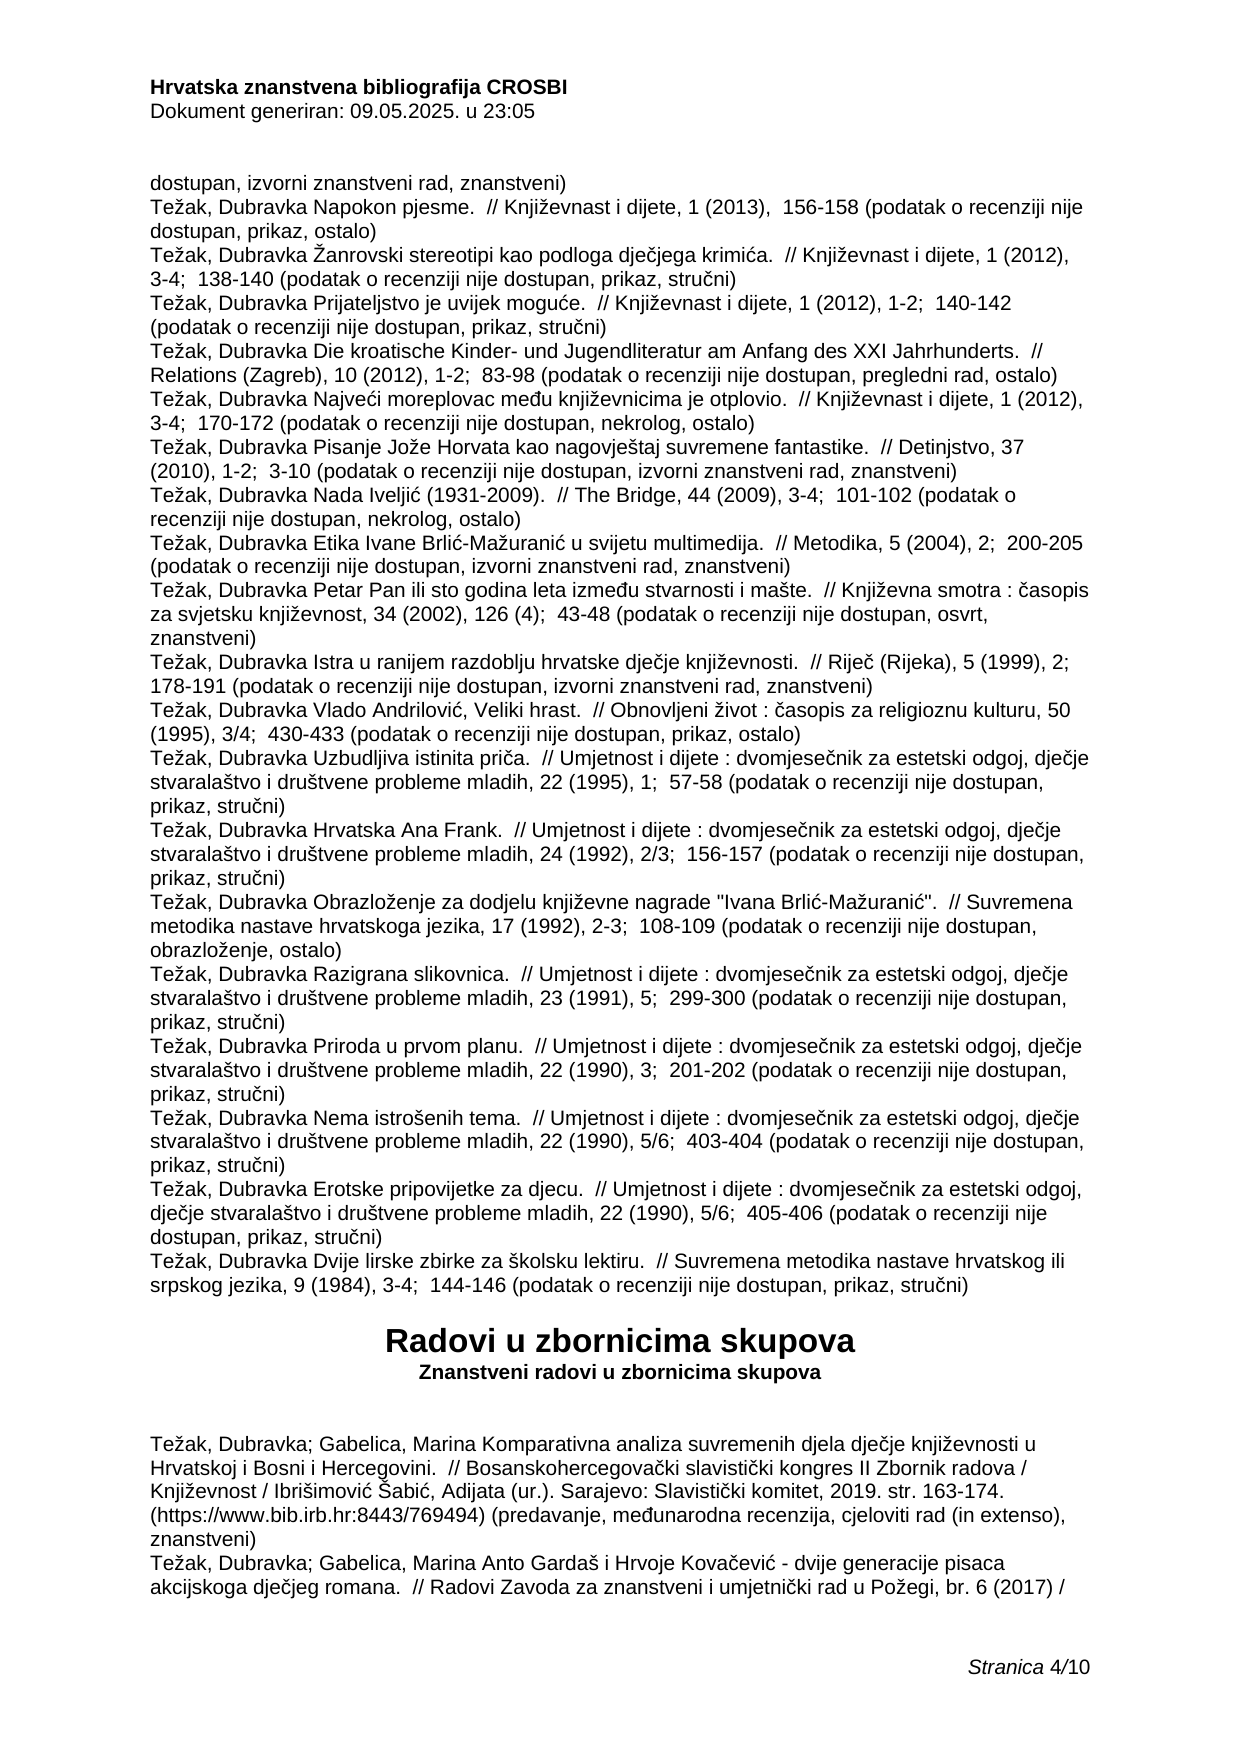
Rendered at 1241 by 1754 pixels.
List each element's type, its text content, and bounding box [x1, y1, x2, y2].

text Težak, Dubravka [150, 746, 1090, 818]
text Težak, Dubravka [150, 578, 1090, 650]
text Težak, Dubravka [150, 962, 1090, 1033]
text Težak, Dubravka [150, 195, 1090, 243]
text Težak, Dubravka [150, 243, 1090, 291]
text Težak, Dubravka [150, 434, 1090, 482]
subtitle Znanstveni radovi u zbornicima skupova [150, 1359, 1090, 1383]
text Težak, Dubravka [150, 818, 1090, 890]
subtitle Radovi u zbornicima skupova [150, 1321, 1090, 1359]
text Težak, Dubravka [150, 1249, 1090, 1297]
text Težak, Dubravka [150, 530, 1090, 578]
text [150, 171, 1090, 195]
text Težak, Dubravka [150, 339, 1090, 387]
text Težak, Dubravka [150, 698, 1090, 746]
text Težak, Dubravka [150, 482, 1090, 530]
text Težak, Dubravka [150, 387, 1090, 434]
text Težak, Dubravka [150, 650, 1090, 698]
text Težak, Dubravka [150, 890, 1090, 962]
text Težak, Dubravka [150, 1177, 1090, 1249]
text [150, 1551, 1090, 1599]
text Težak, Dubravka [150, 1105, 1090, 1177]
text Težak, Dubravka [150, 1033, 1090, 1105]
text Težak, Dubravka [150, 291, 1090, 339]
text Težak, Dubravka; Gabelica, Marina [150, 1431, 1090, 1551]
